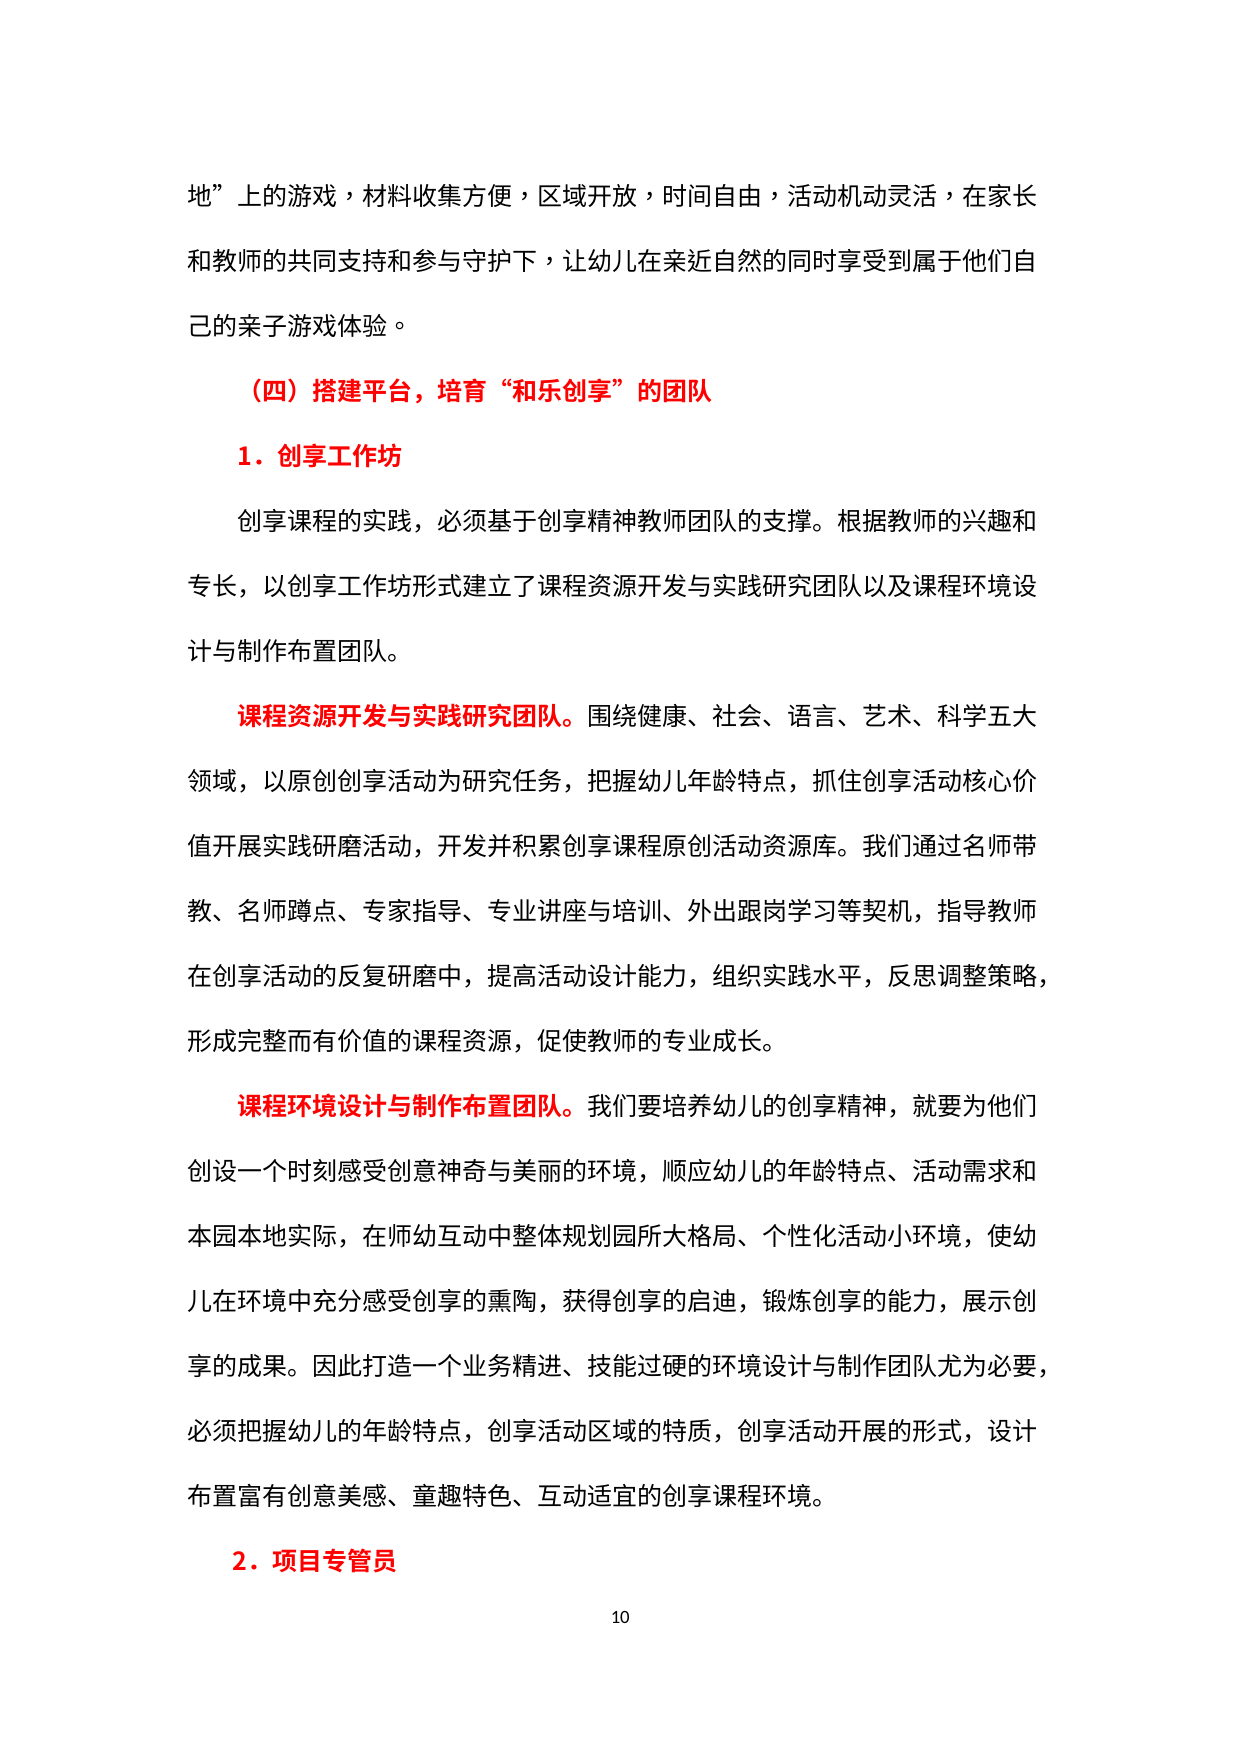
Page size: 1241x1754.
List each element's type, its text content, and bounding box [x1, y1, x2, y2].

text 课程环境设计与制作布置团队。我们要培养幼儿的创享精神，就要为他们创设一个时刻感受创意神奇与美丽的环境，顺应幼儿的年龄特点、活动需求和本园本地实际，在师幼互动中整体规划园所大格局、个性化活动小环境，使幼儿在环境中充分感受创享的熏陶，获得创享的启迪，锻炼创享的能力，展示创享的成果。因此打造一个业务精进、技能过硬的环境设计与制作团队尤为必要，必须把握幼儿的年龄特点，创享活动区域的特质，创享活动开展的形式，设计布置富有创意美感、童趣特色、互动适宜的创享课程环境。 [187, 1072, 1053, 1527]
text （四）搭建平台，培育“和乐创享”的团队 [187, 357, 1053, 422]
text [187, 162, 1053, 357]
text 创享课程的实践，必须基于创享精神教师团队的支撑。根据教师的兴趣和专长，以创享工作坊形式建立了课程资源开发与实践研究团队以及课程环境设计与制作布置团队。 [187, 487, 1053, 682]
text 2．项目专管员 [187, 1527, 1053, 1592]
text 1．创享工作坊 [187, 422, 1053, 487]
text 课程资源开发与实践研究团队。围绕健康、社会、语言、艺术、科学五大领域，以原创创享活动为研究任务，把握幼儿年龄特点，抓住创享活动核心价值开展实践研磨活动，开发并积累创享课程原创活动资源库。我们通过名师带教、名师蹲点、专家指导、专业讲座与培训、外出跟岗学习等契机，指导教师在创享活动的反复研磨中，提高活动设计能力，组织实践水平，反思调整策略，形成完整而有价值的课程资源，促使教师的专业成长。 [187, 682, 1053, 1072]
